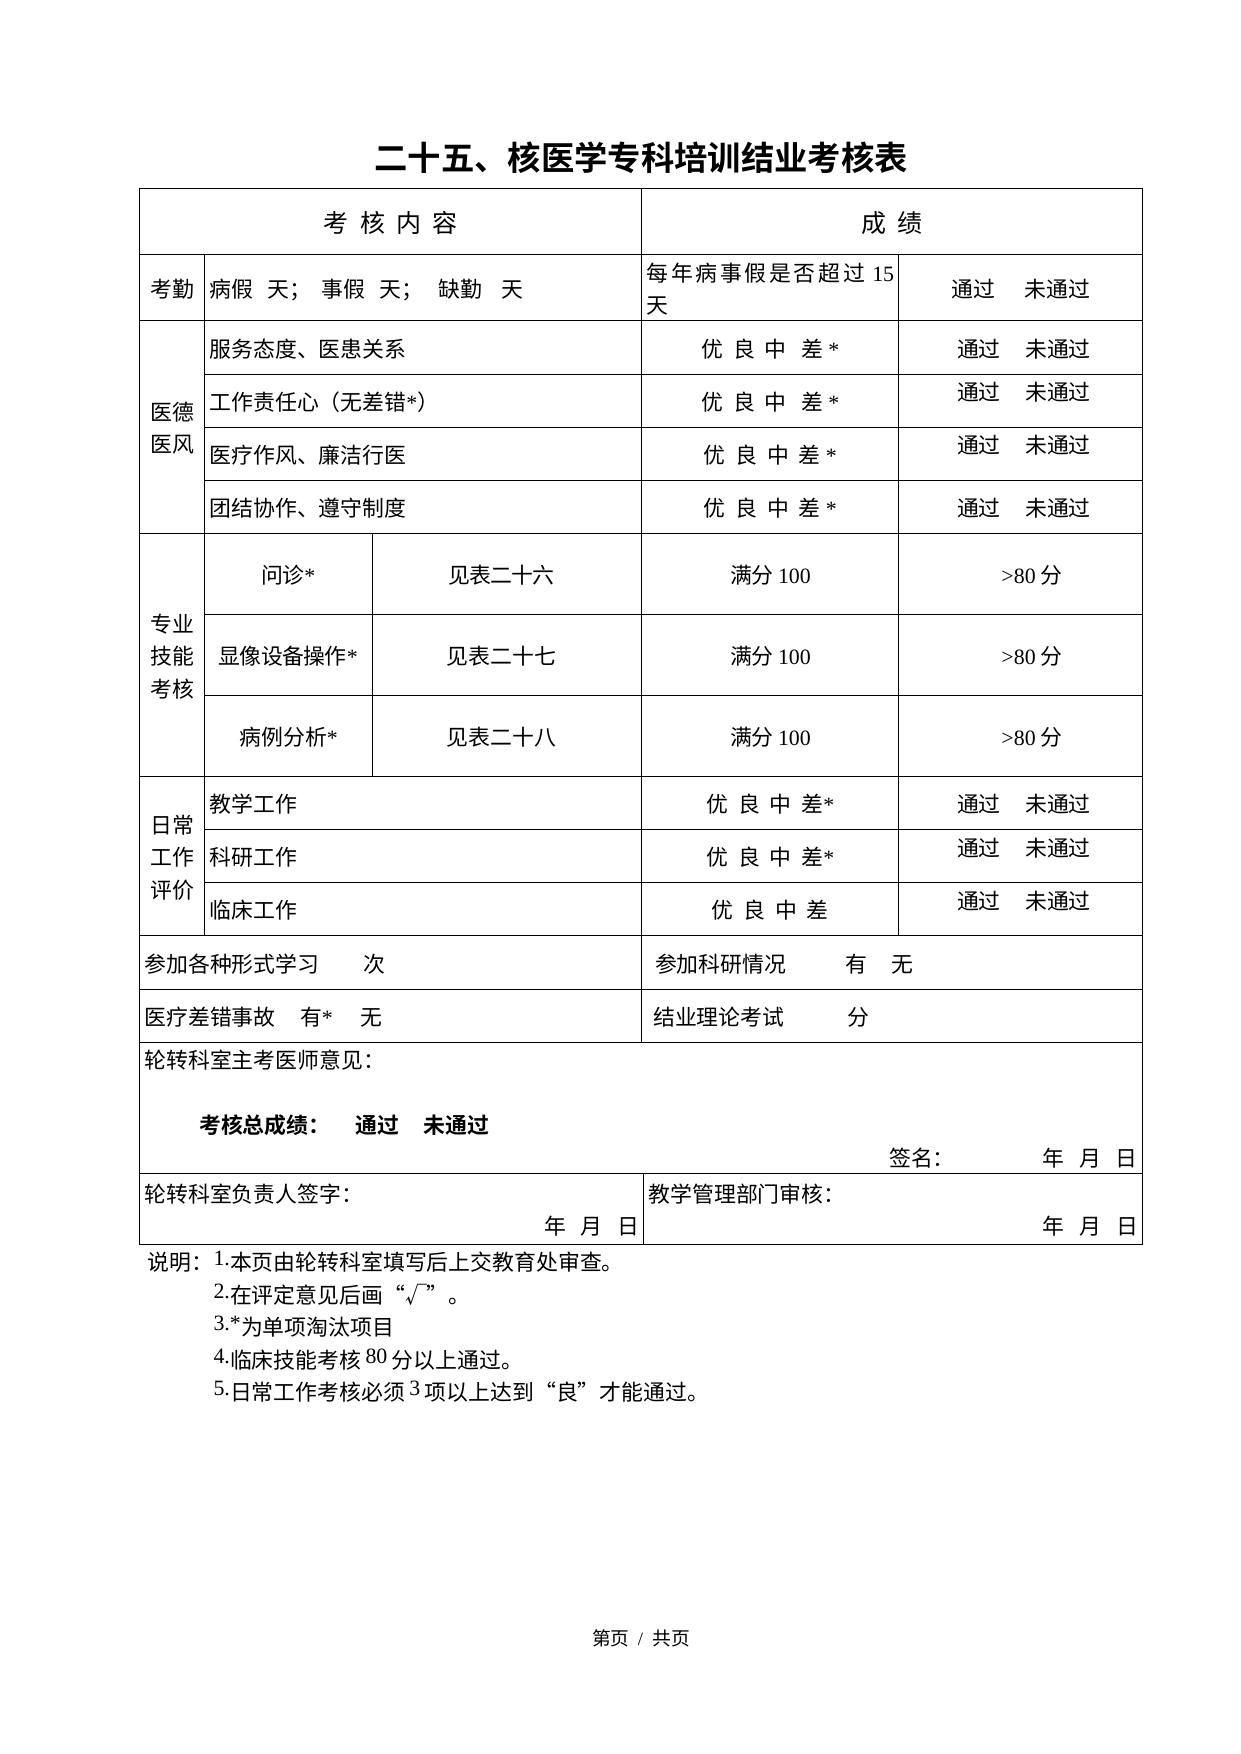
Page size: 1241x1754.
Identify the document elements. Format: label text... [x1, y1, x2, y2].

table_cell 显像设备操作* [205, 615, 372, 695]
table_header 考 核 内 容 [140, 189, 641, 254]
table_cell 日常工作 评价 [140, 777, 204, 935]
table_cell 满分100 [642, 696, 898, 776]
table_cell 通过 未通过 [899, 321, 1142, 373]
table_cell 参加各种形式学习 次 [140, 936, 641, 988]
text 说明：1.本页由轮转科室填写后上交教育处审查。 [148, 1245, 1134, 1278]
table_cell 通过 未通过 [899, 777, 1142, 829]
table_cell 医疗差错事故 有* 无 [140, 990, 641, 1042]
table_cell 优 良 中 差 * [642, 428, 898, 480]
table_cell >80分 [899, 696, 1142, 776]
table_cell 团结协作、遵守制度 [205, 481, 641, 533]
table_cell 科研工作 [205, 830, 641, 882]
text 3.*为单项淘汰项目 [213, 1310, 1134, 1343]
table_cell 考勤 [140, 255, 204, 320]
text 2.在评定意见后画“√”。 [213, 1278, 1134, 1310]
table_cell 通过 未通过 [899, 255, 1142, 320]
table_cell 优 良 中 差 * [642, 321, 898, 373]
table_cell 通过 未通过 [899, 428, 1142, 480]
table_cell 临床工作 [205, 883, 641, 935]
table_cell 医德 医风 [140, 321, 204, 533]
table_cell 工作责任心（无差错*） [205, 375, 641, 427]
table_header 成 绩 [642, 189, 1142, 254]
table_cell 见表二十七 [373, 615, 641, 695]
table_cell 参加科研情况 有 无 [642, 936, 1142, 988]
table_cell 见表二十六 [373, 534, 641, 614]
table_cell 通过 未通过 [899, 883, 1142, 935]
table_cell 专业技能考核 [140, 534, 204, 776]
table_cell 服务态度、医患关系 [205, 321, 641, 373]
table_cell 教学工作 [205, 777, 641, 829]
table_cell 优 良 中 差 * [642, 375, 898, 427]
table_cell 轮转科室负责人签字： 年 月 日 [140, 1174, 643, 1244]
text 4.临床技能考核80分以上通过。 [213, 1343, 1134, 1375]
table_cell 通过 未通过 [899, 375, 1142, 427]
table_cell >80分 [899, 534, 1142, 614]
table_cell 教学管理部门审核： 年 月 日 [644, 1174, 1142, 1244]
table_cell 每年病事假是否超过15天 [642, 255, 898, 320]
table_cell 优 良 中 差* [642, 830, 898, 882]
table_cell >80分 [899, 615, 1142, 695]
table_cell 医疗作风、廉洁行医 [205, 428, 641, 480]
text 5.日常工作考核必须3项以上达到“良”才能通过。 [213, 1375, 1134, 1408]
table_cell 病例分析* [205, 696, 372, 776]
text 二十五、核医学专科培训结业考核表 [148, 123, 1134, 188]
table_cell 结业理论考试 分 [642, 990, 1142, 1042]
table_cell 满分100 [642, 534, 898, 614]
table_cell 优 良 中 差 * [642, 481, 898, 533]
table_cell 问诊* [205, 534, 372, 614]
table_cell 见表二十八 [373, 696, 641, 776]
table_cell 满分100 [642, 615, 898, 695]
table_cell 病假 天； 事假 天； 缺勤 天 [205, 255, 641, 320]
table_cell 优 良 中 差* [642, 777, 898, 829]
table_cell 通过 未通过 [899, 481, 1142, 533]
table_cell 轮转科室主考医师意见： 考核总成绩： 通过 未通过 签名： 年 月 日 [140, 1043, 1142, 1173]
table_cell 优 良 中 差 [642, 883, 898, 935]
table_cell 通过 未通过 [899, 830, 1142, 882]
